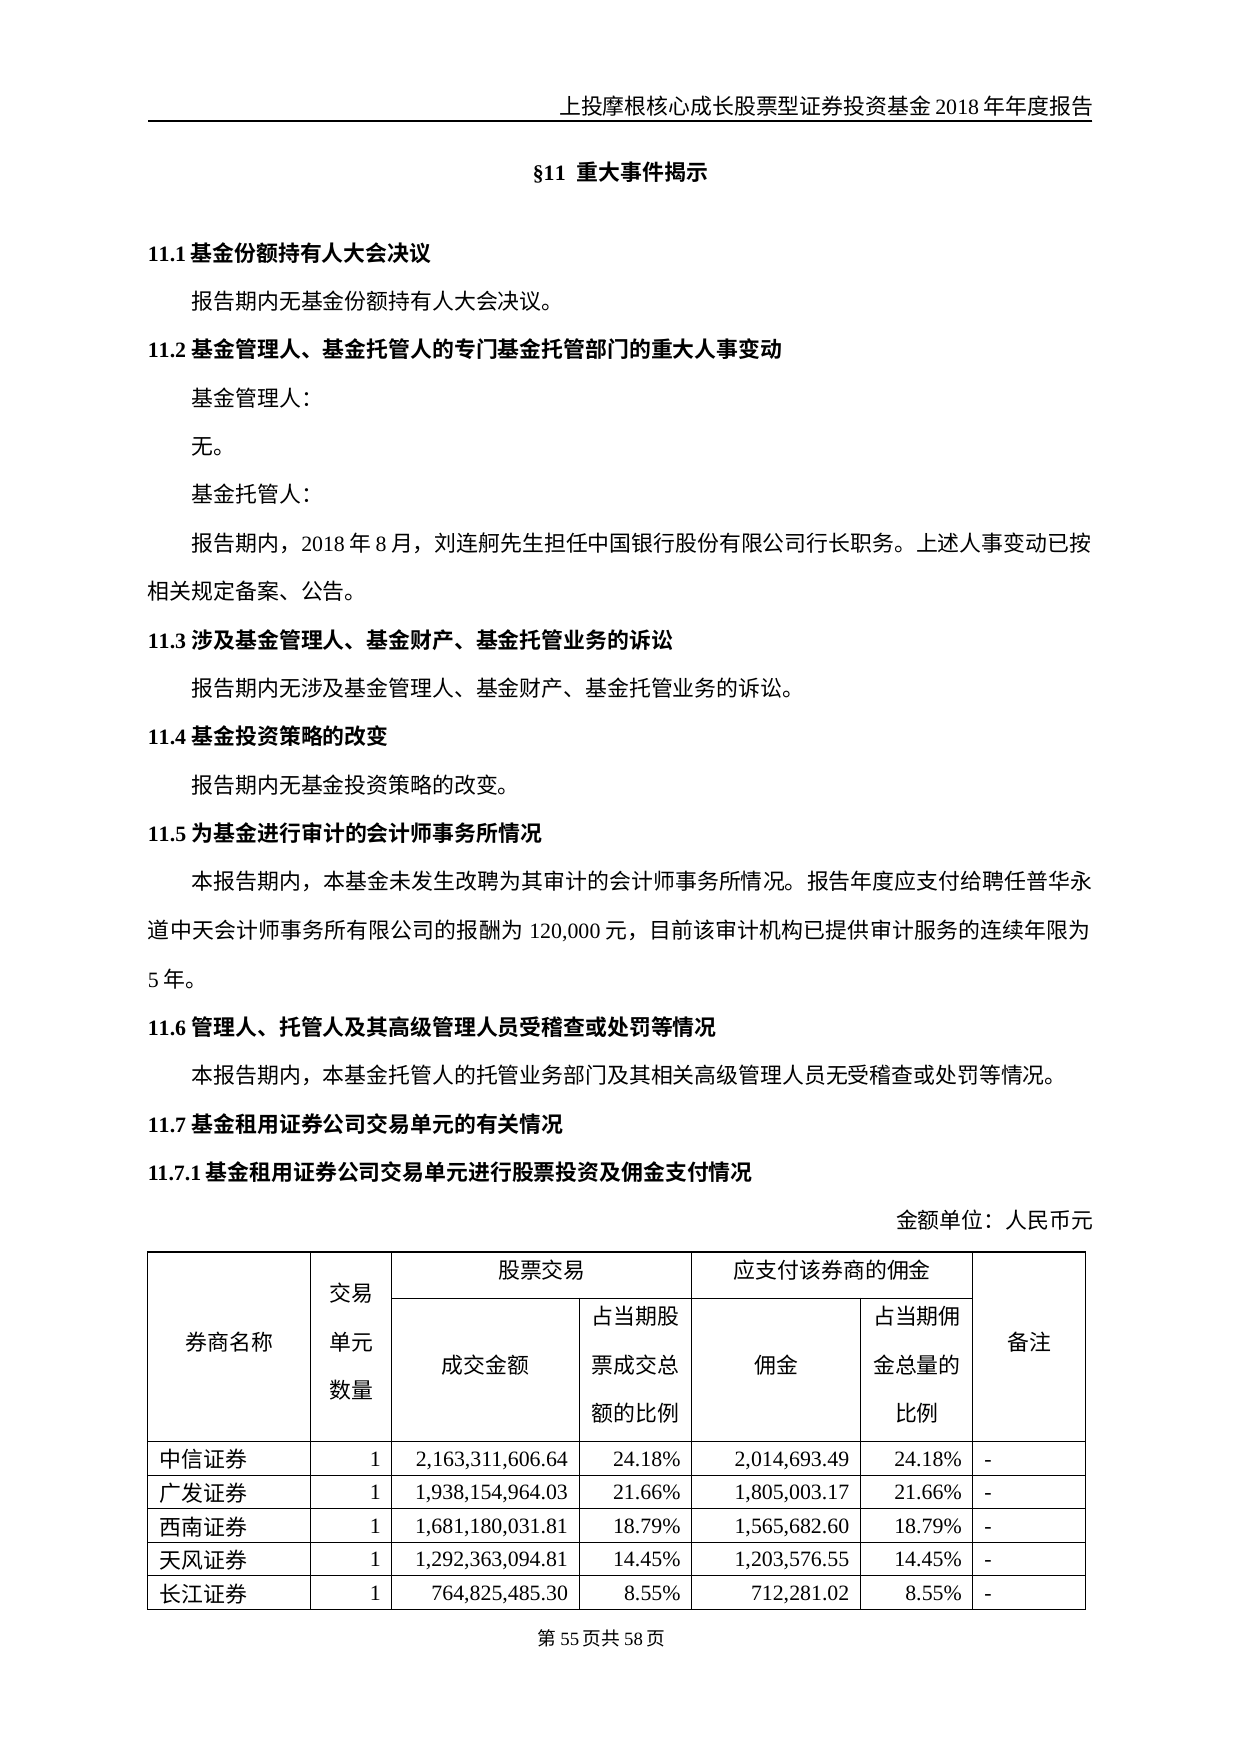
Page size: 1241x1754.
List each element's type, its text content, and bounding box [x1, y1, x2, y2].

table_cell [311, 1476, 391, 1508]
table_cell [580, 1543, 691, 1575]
text 无。 [148, 428, 1092, 461]
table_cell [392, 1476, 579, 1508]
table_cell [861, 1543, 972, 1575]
text 基金托管人： [148, 477, 1092, 509]
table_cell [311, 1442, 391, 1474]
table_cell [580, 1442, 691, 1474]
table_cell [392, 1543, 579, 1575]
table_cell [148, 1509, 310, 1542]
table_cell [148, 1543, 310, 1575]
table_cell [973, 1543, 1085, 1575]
subtitle 11.7 基金租用证券公司交易单元的有关情况 [148, 1106, 1092, 1139]
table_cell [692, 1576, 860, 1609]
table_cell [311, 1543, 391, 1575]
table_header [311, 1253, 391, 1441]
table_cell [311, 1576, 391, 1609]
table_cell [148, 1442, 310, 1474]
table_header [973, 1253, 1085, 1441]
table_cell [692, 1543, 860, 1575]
text 11.7.1基金租用证券公司交易单元进行股票投资及佣金支付情况 [148, 1155, 1092, 1187]
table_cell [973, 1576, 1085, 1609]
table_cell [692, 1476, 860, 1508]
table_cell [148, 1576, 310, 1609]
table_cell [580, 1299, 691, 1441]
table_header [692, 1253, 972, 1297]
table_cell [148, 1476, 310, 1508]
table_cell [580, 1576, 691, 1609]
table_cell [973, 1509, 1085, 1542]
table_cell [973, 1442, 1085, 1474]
subtitle 11.4 基金投资策略的改变 [148, 719, 1092, 751]
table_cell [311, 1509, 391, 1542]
subtitle 11.1基金份额持有人大会决议 [148, 235, 1092, 268]
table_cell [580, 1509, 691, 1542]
text 报告期内无基金投资策略的改变。 [148, 767, 1092, 800]
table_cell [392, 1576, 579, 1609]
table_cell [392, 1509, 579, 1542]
subtitle 11.5 为基金进行审计的会计师事务所情况 [148, 816, 1092, 848]
subtitle 11.6 管理人、托管人及其高级管理人员受稽查或处罚等情况 [148, 1010, 1092, 1042]
subtitle §11 重大事件揭示 [148, 154, 1092, 187]
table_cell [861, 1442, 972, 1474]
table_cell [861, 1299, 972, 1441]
text 基金管理人： [148, 380, 1092, 413]
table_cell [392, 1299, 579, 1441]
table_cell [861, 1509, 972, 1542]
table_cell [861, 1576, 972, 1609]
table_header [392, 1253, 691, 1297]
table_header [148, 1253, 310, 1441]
text 报告期内无涉及基金管理人、基金财产、基金托管业务的诉讼。 [148, 671, 1092, 703]
text 报告期内，2018年8月，刘连舸先生担任中国银行股份有限公司行长职务。上述人事变动已按相关规定备案、公告。 [148, 525, 1092, 606]
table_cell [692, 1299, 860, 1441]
text 本报告期内，本基金托管人的托管业务部门及其相关高级管理人员无受稽查或处罚等情况。 [148, 1058, 1092, 1091]
subtitle 11.2 基金管理人、基金托管人的专门基金托管部门的重大人事变动 [148, 332, 1092, 364]
text 报告期内无基金份额持有人大会决议。 [148, 283, 1092, 316]
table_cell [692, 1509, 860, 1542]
text 本报告期内，本基金未发生改聘为其审计的会计师事务所情况。报告年度应支付给聘任普华永道中天会计师事务所有限公司的报酬为120,000元，目前该审计机构已提供审计服务的连续年限为5年。 [148, 864, 1092, 994]
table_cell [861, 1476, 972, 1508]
text 金额单位：人民币元 [148, 1203, 1092, 1236]
subtitle 11.3 涉及基金管理人、基金财产、基金托管业务的诉讼 [148, 622, 1092, 655]
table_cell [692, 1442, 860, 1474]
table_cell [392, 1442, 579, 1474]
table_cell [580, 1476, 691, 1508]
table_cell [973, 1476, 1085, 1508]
